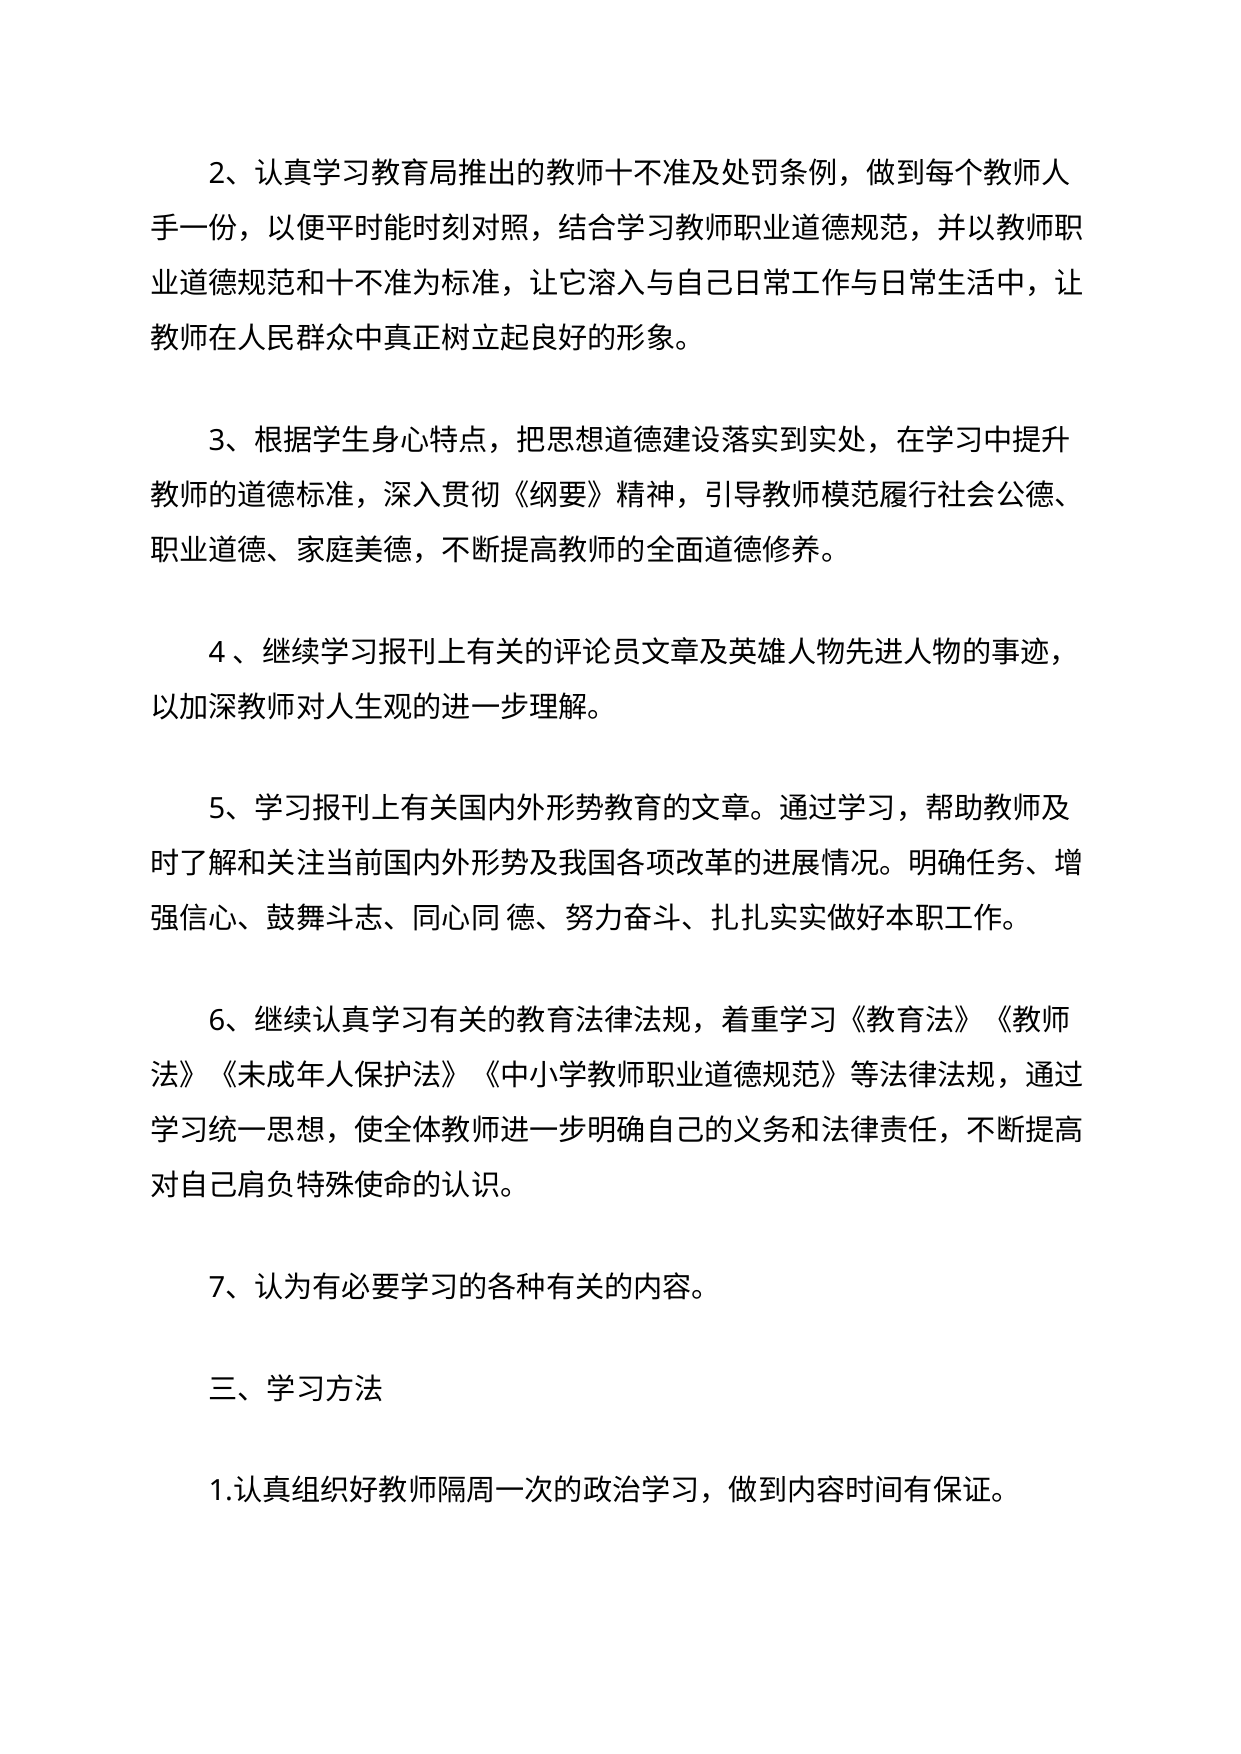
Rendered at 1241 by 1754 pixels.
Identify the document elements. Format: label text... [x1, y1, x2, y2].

text 6、继续认真学习有关的教育法律法规，着重学习《教育法》《教师法》《未成年人保护法》《中小学教师职业道德规范》等法律法规，通过学习统一思想，使全体教师进一步明确自己的义务和法律责任，不断提高对自己肩负特殊使命的认识。 [150, 997, 1090, 1204]
text 4 、继续学习报刊上有关的评论员文章及英雄人物先进人物的事迹，以加深教师对人生观的进一步理解。 [150, 628, 1090, 726]
text 三、学习方法 [150, 1365, 1090, 1407]
text 7、认为有必要学习的各种有关的内容。 [150, 1263, 1090, 1306]
text 1.认真组织好教师隔周一次的政治学习，做到内容时间有保证。 [150, 1467, 1090, 1509]
text 3、根据学生身心特点，把思想道德建设落实到实处，在学习中提升教师的道德标准，深入贯彻《纲要》精神，引导教师模范履行社会公德、职业道德、家庭美德，不断提高教师的全面道德修养。 [150, 417, 1090, 569]
text 5、学习报刊上有关国内外形势教育的文章。通过学习，帮助教师及时了解和关注当前国内外形势及我国各项改革的进展情况。明确任务、增强信心、鼓舞斗志、同心同 德、努力奋斗、扎扎实实做好本职工作。 [150, 785, 1090, 937]
text 2、认真学习教育局推出的教师十不准及处罚条例，做到每个教师人手一份，以便平时能时刻对照，结合学习教师职业道德规范，并以教师职业道德规范和十不准为标准，让它溶入与自己日常工作与日常生活中，让教师在人民群众中真正树立起良好的形象。 [150, 150, 1090, 357]
